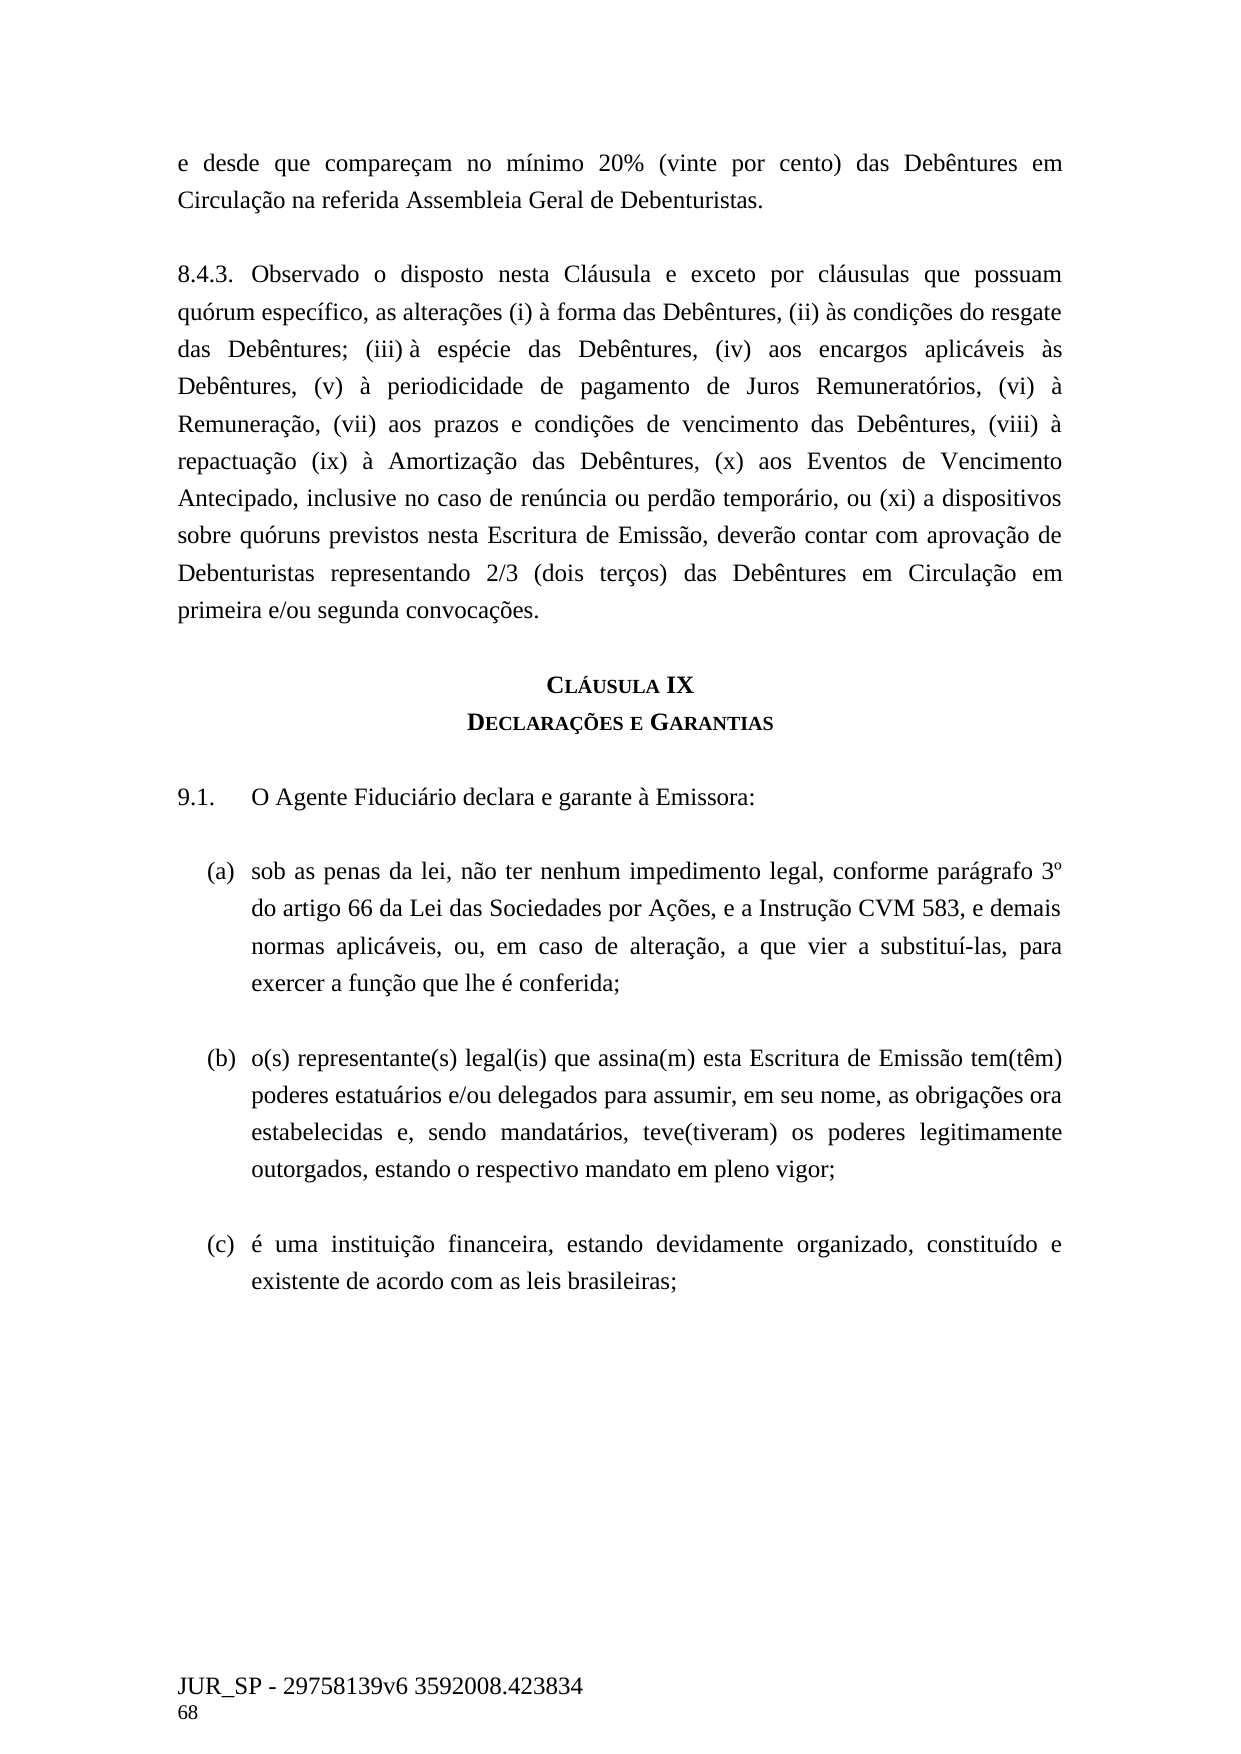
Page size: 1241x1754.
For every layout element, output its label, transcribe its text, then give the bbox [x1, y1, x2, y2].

list sob as penas da lei, não ter nenhum impedimento legal, conforme parágrafo 3º do artigo 66 da Lei das Sociedades por Ações, e a Instrução CVM 583, e demais normas aplicáveis, ou, em caso de alteração, a que vier a substituí-las, para exercer a função que lhe é conferida; [207, 856, 1063, 997]
text Declarações e Garantias [177, 707, 1063, 736]
text 8.4.3. Observado o disposto nesta Cláusula e exceto por cláusulas que possuam quórum específico, as alterações (i) à forma das Debêntures, (ii) às condições do resgate das Debêntures; (iii) à espécie das Debêntures, (iv) aos encargos aplicáveis às Debêntures, (v) à periodicidade de pagamento de Juros Remuneratórios, (vi) à Remuneração, (vii) aos prazos e condições de vencimento das Debêntures, (viii) à repactuação (ix) à Amortização das Debêntures, (x) aos Eventos de Vencimento Antecipado, inclusive no caso de renúncia ou perdão temporário, ou (xi) a dispositivos sobre quóruns previstos nesta Escritura de Emissão, deverão contar com aprovação de Debenturistas representando 2/3 (dois terços) das Debêntures em Circulação em primeira e/ou segunda convocações. [177, 259, 1063, 624]
list é uma instituição financeira, estando devidamente organizado, constituído e existente de acordo com as leis brasileiras; [207, 1229, 1063, 1295]
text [177, 148, 1063, 214]
text Cláusula IX [177, 670, 1063, 698]
list o(s) representante(s) legal(is) que assina(m) esta Escritura de Emissão tem(têm) poderes estatuários e/ou delegados para assumir, em seu nome, as obrigações ora estabelecidas e, sendo mandatários, teve(tiveram) os poderes legitimamente outorgados, estando o respectivo mandato em pleno vigor; [207, 1043, 1063, 1183]
text 9.1. O Agente Fiduciário declara e garante à Emissora: [177, 782, 1063, 810]
